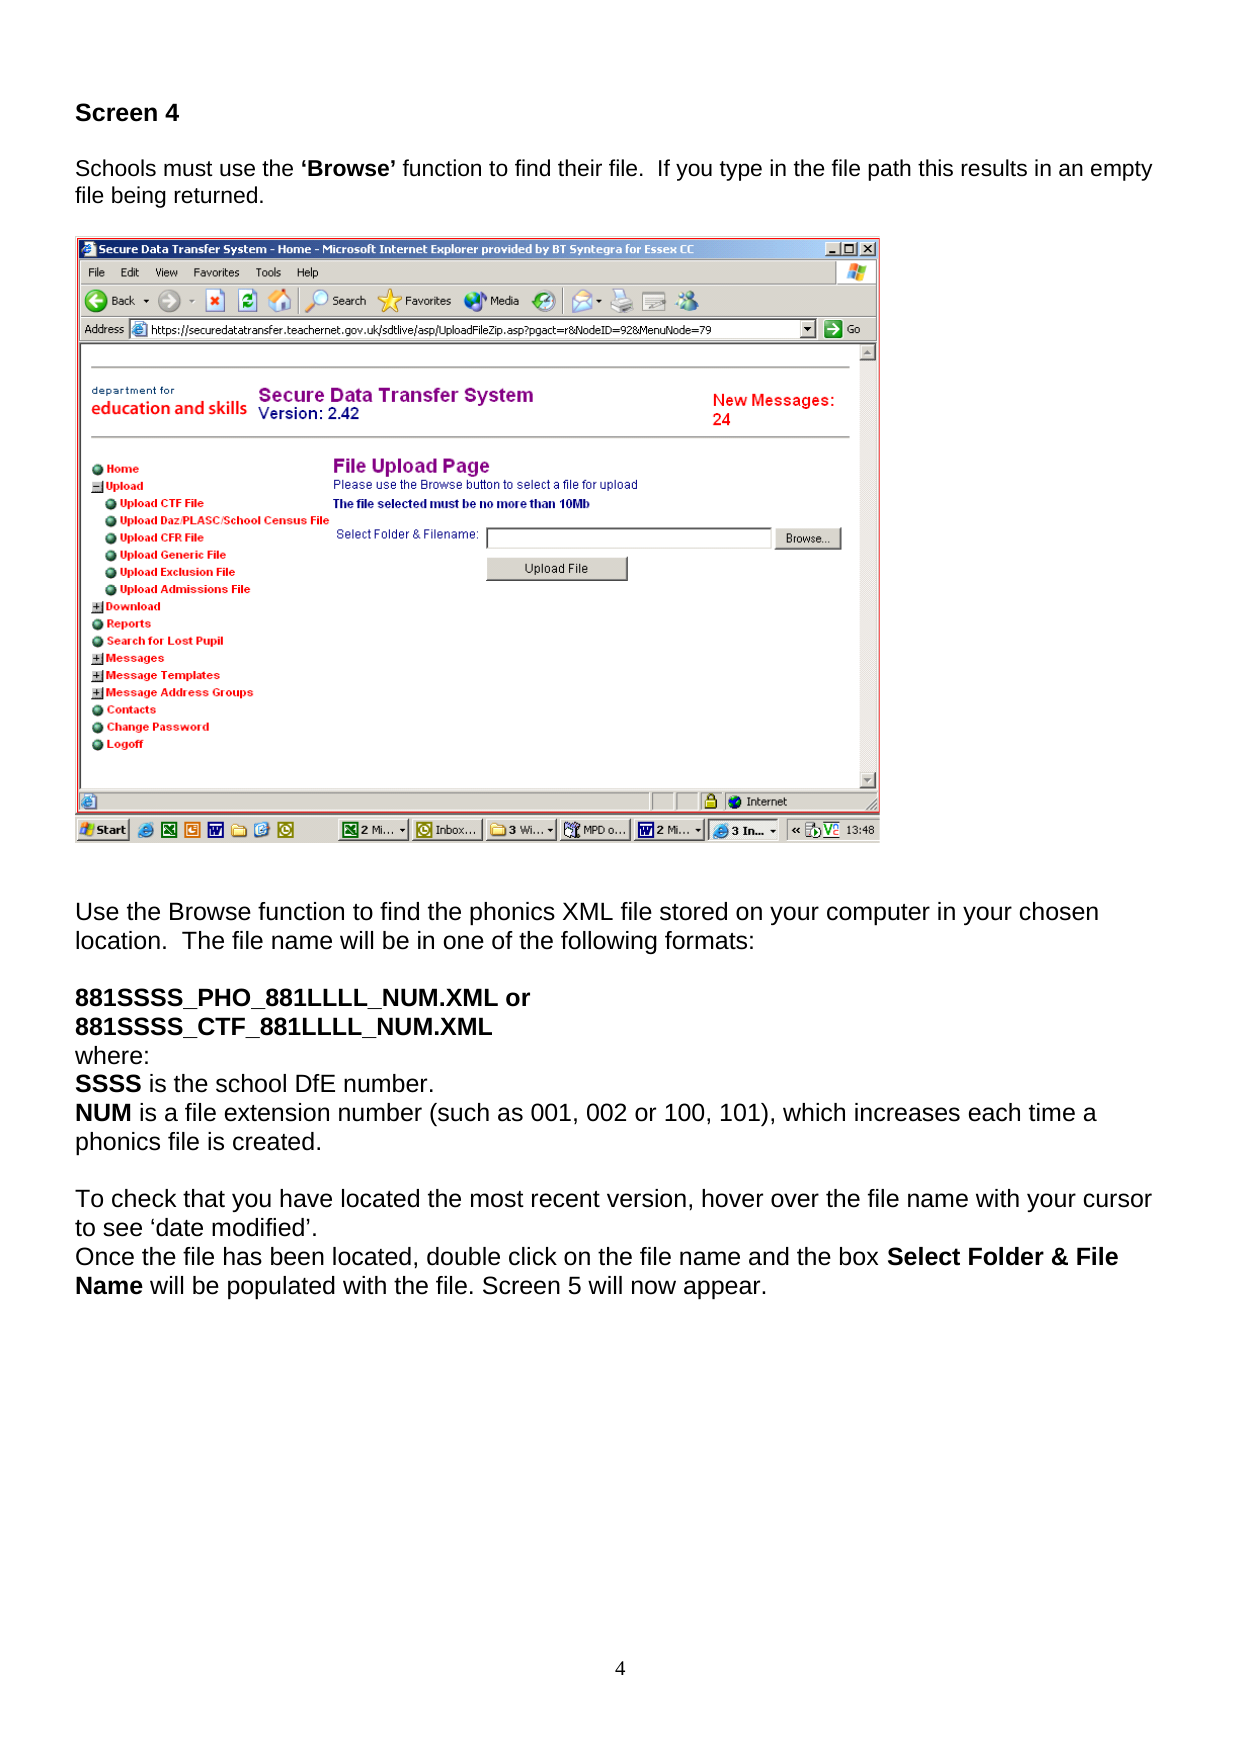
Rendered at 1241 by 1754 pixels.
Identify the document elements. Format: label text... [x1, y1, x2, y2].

text 881SSSS_PHO_881LLLL_NUM.XML or [75, 983, 1165, 1012]
text Schools must use the ‘Browse’ function to find their file. If you type in the file path this results in an empty file being returned. [75, 155, 1165, 208]
text 881SSSS_CTF_881LLLL_NUM.XML [75, 1012, 1165, 1041]
text To check that you have located the most recent version, hover over the file name with your cursor to see ‘date modified’. [75, 1184, 1165, 1242]
text where: SSSS is the school DfE number. NUM is a file extension number (such as 001, 002 or 100, 101), which increases each time a phonics file is created. [75, 1041, 1165, 1156]
text Screen 4 [75, 98, 1165, 127]
text Use the Browse function to find the phonics XML file stored on your computer in your chosen location. The file name will be in one of the following formats: [75, 897, 1165, 954]
text Once the file has been located, double click on the file name and the box Select Folder & File Name will be populated with the file. Screen 5 will now appear. [75, 1242, 1165, 1299]
